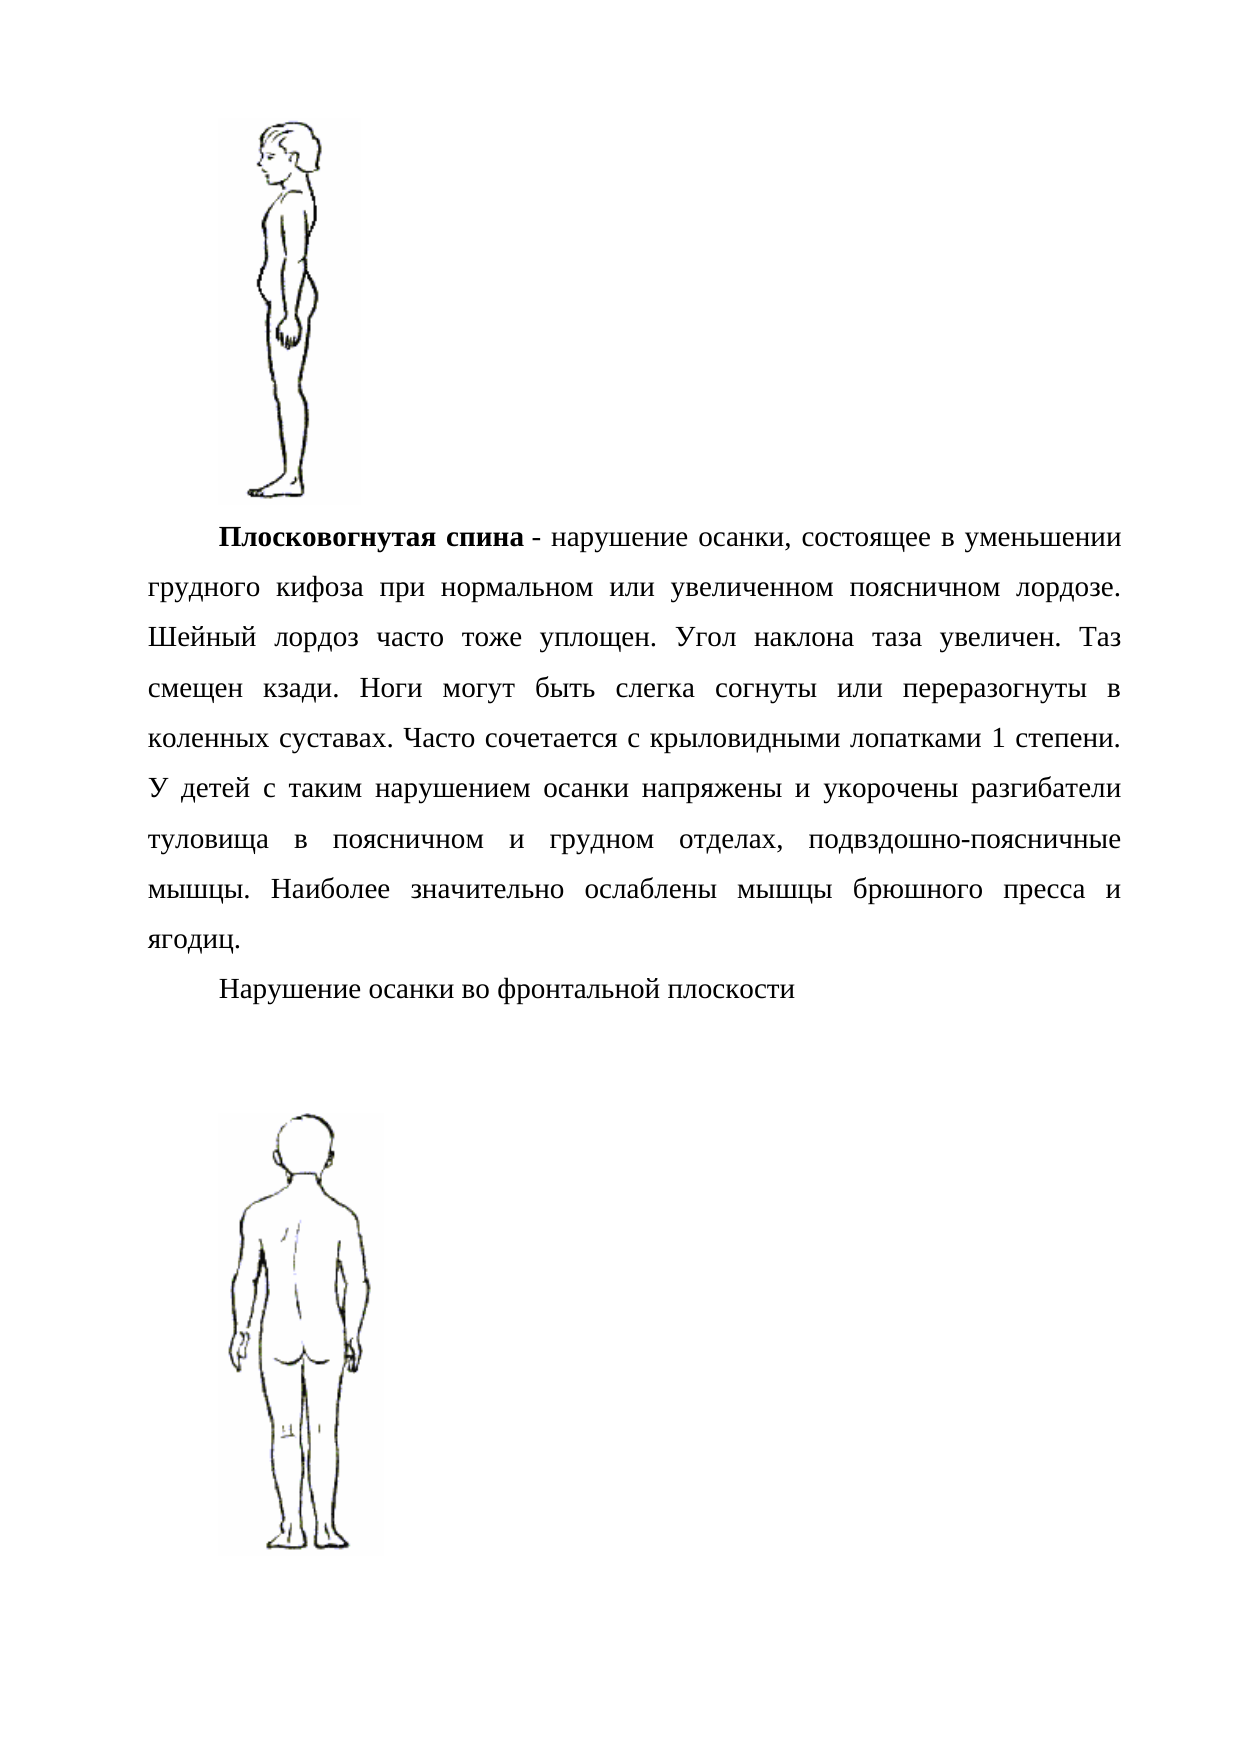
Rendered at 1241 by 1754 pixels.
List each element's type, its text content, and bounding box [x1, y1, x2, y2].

text Плосковогнутая спина - нарушение осанки, состоящее в уменьшении грудного кифоза при нормальном или увеличенном поясничном лордозе. Шейный лордоз часто тоже уплощен. Угол наклона таза увеличен. Таз смещен кзади. Ноги могут быть слегка согнуты или переразогнуты в коленных суставах. Часто сочетается с крыловидными лопатками 1 степени. У детей с таким нарушением осанки напряжены и укорочены разгибатели туловища в поясничном и грудном отделах, подвздошно-поясничные мышцы. Наиболее значительно ослаблены мышцы брюшного пресса и ягодиц. [148, 519, 1122, 955]
text Нарушение осанки во фронтальной плоскости [148, 972, 1122, 1005]
picture [218, 118, 361, 505]
picture [218, 1113, 384, 1556]
